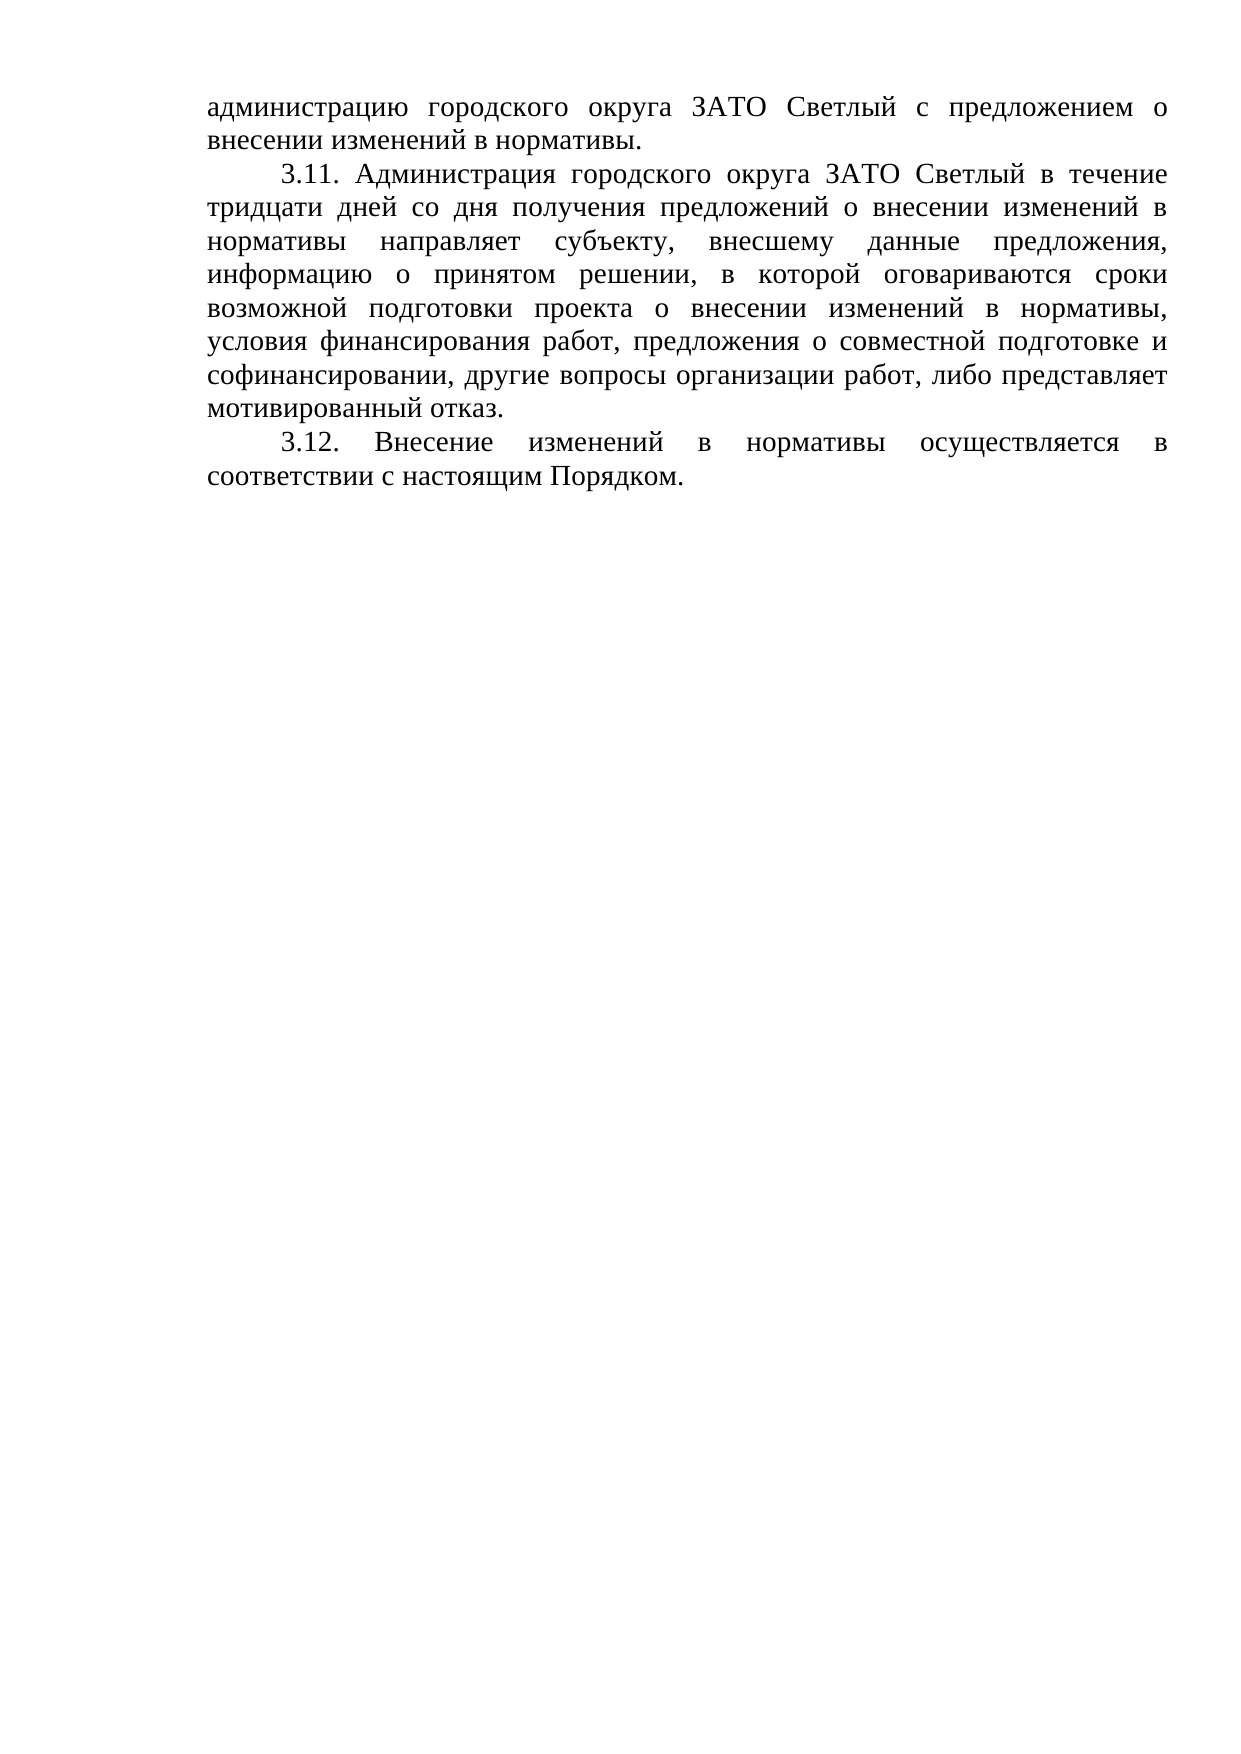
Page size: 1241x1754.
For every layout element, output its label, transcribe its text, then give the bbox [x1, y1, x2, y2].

text 3.11. Администрация городского округа ЗАТО Светлый в течение тридцати дней со дня получения предложений о внесении изменений в нормативы направляет субъекту, внесшему данные предложения, информацию о принятом решении, в которой оговариваются сроки возможной подготовки проекта о внесении изменений в нормативы, условия финансирования работ, предложения о совместной подготовке и софинансировании, другие вопросы организации работ, либо представляет мотивированный отказ. [207, 156, 1169, 424]
text 3.12. Внесение изменений в нормативы осуществляется в соответствии с настоящим Порядком. [207, 424, 1169, 491]
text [207, 89, 1169, 156]
